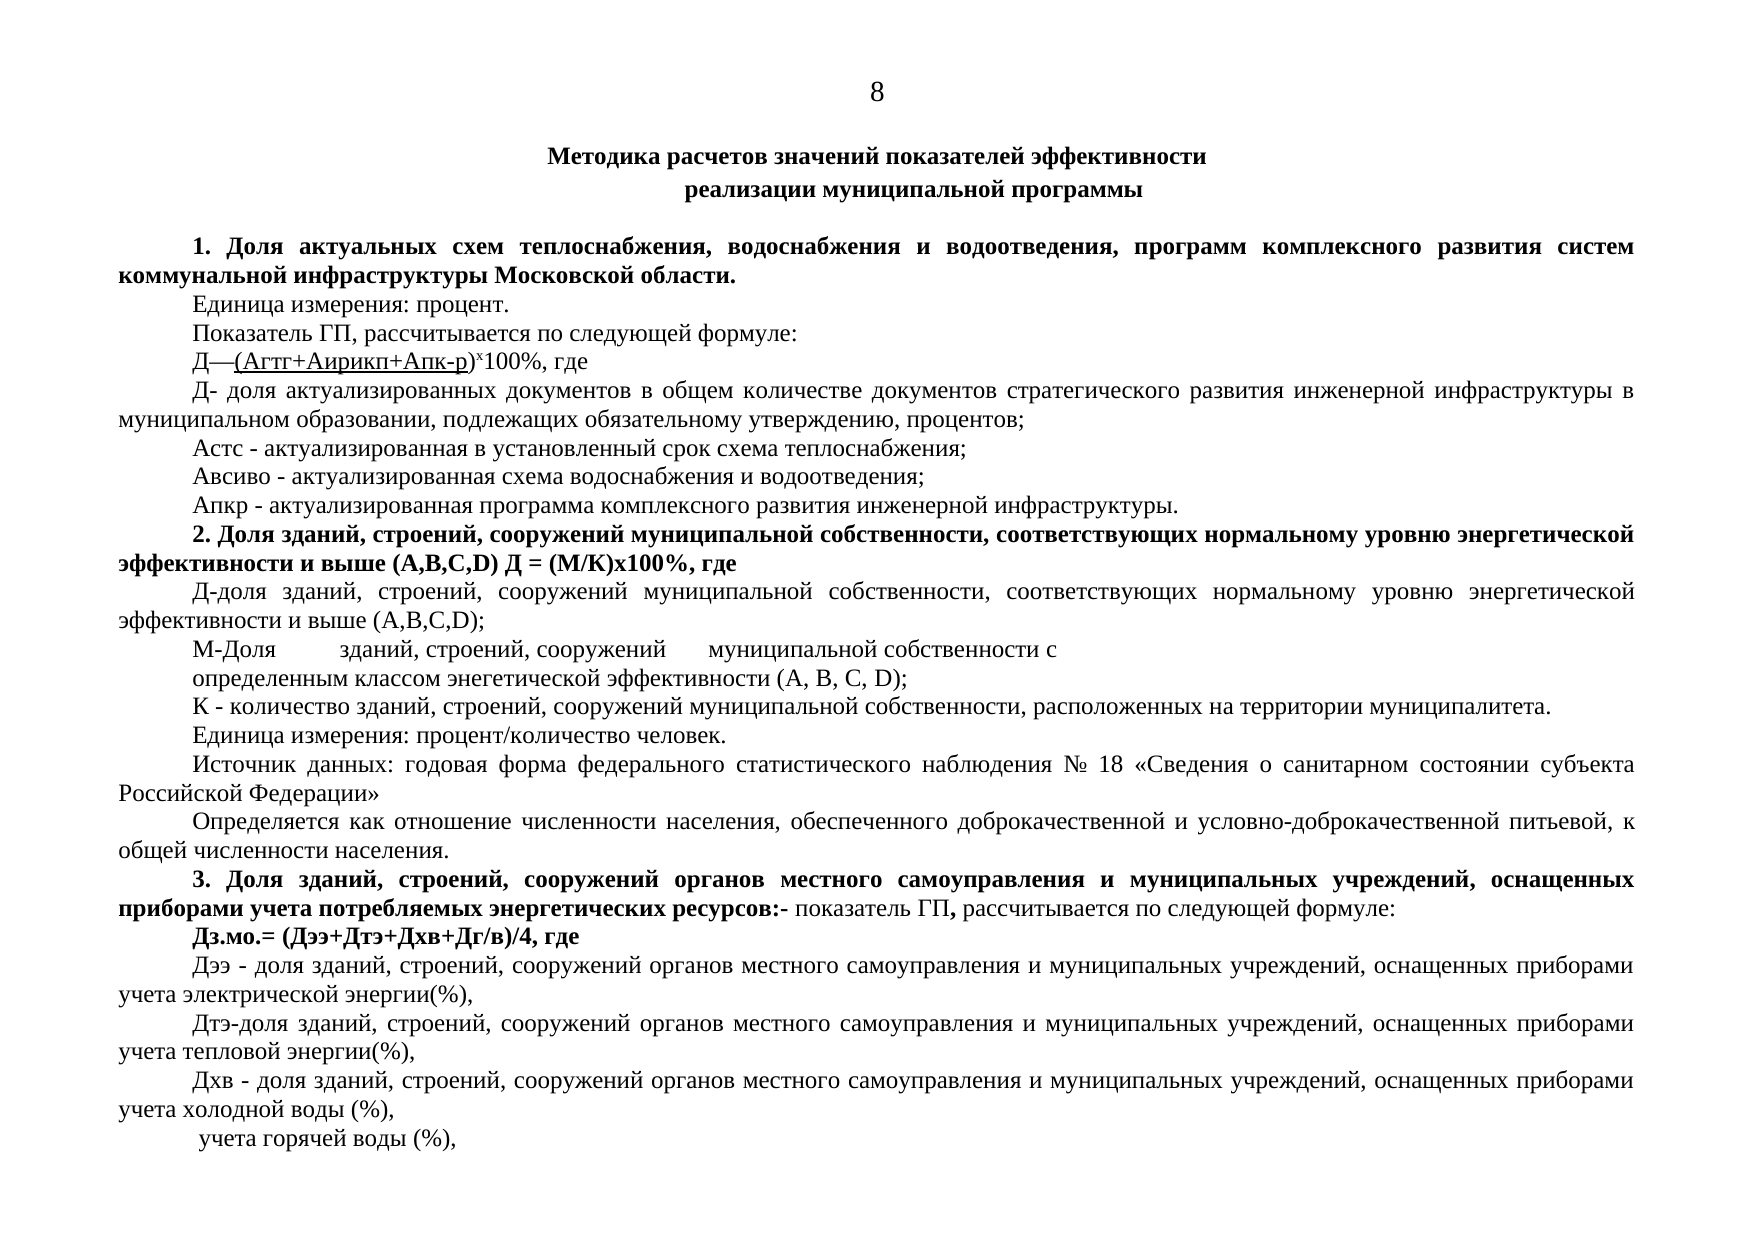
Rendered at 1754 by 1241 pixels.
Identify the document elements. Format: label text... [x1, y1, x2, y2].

text Астс - актуализированная в установленный срок схема теплоснабжения; [118, 433, 1636, 461]
text К - количество зданий, строений, сооружений муниципальной собственности, расположенных на территории муниципалитета. [118, 691, 1636, 720]
text Дхв - доля зданий, строений, сооружений органов местного самоуправления и муниципальных учреждений, оснащенных приборами учета холодной воды (%), [118, 1065, 1636, 1123]
text Авсиво - актуализированная схема водоснабжения и водоотведения; [118, 461, 1636, 490]
text реализации муниципальной программы [118, 174, 1636, 203]
text Д-доля зданий, строений, сооружений муниципальной собственности, соответствующих нормальному уровню энергетической эффективности и выше (А,В,С,D); [118, 576, 1636, 634]
text Дээ - доля зданий, строений, сооружений органов местного самоуправления и муниципальных учреждений, оснащенных приборами учета электрической энергии(%), [118, 950, 1636, 1008]
text Дтэ-доля зданий, строений, сооружений органов местного самоуправления и муниципальных учреждений, оснащенных приборами учета тепловой энергии(%), [118, 1008, 1636, 1065]
text Д—(Агтг+Аирикп+Апк-р)х100%, где [118, 346, 1636, 375]
text Д- доля актуализированных документов в общем количестве документов стратегического развития инженерной инфраструктуры в муниципальном образовании, подлежащих обязательному утверждению, процентов; [118, 375, 1636, 433]
text 2. Доля зданий, строений, сооружений муниципальной собственности, соответствующих нормальному уровню энергетической эффективности и выше (А,В,С,D) Д = (М/К)х100%, где [118, 519, 1636, 576]
text Апкр - актуализированная программа комплексного развития инженерной инфраструктуры. [118, 490, 1636, 519]
text Показатель ГП, рассчитывается по следующей формуле: [118, 318, 1636, 346]
text Источник данных: годовая форма федерального статистического наблюдения № 18 «Сведения о санитарном состоянии субъекта Российской Федерации» [118, 749, 1636, 806]
text Дз.мо.= (Дээ+Дтэ+Дхв+Дг/в)/4, где [118, 921, 1636, 950]
text определенным классом энегетической эффективности (А, В, С, D); [118, 663, 1636, 691]
text Единица измерения: процент. [118, 289, 1636, 318]
text М-Доля зданий, строений, сооружений муниципальной собственности с [118, 634, 1636, 663]
text 1. Доля актуальных схем теплоснабжения, водоснабжения и водоотведения, программ комплексного развития систем коммунальной инфраструктуры Московской области. [118, 231, 1636, 289]
text 3. Доля зданий, строений, сооружений органов местного самоуправления и муниципальных учреждений, оснащенных приборами учета потребляемых энергетических ресурсов:- показатель ГП, рассчитывается по следующей формуле: [118, 864, 1636, 921]
text Единица измерения: процент/количество человек. [118, 720, 1636, 749]
text учета горячей воды (%), [118, 1123, 1636, 1151]
text Методика расчетов значений показателей эффективности [118, 141, 1636, 169]
text Определяется как отношение численности населения, обеспеченного доброкачественной и условно-доброкачественной питьевой, к общей численности населения. [118, 806, 1636, 864]
